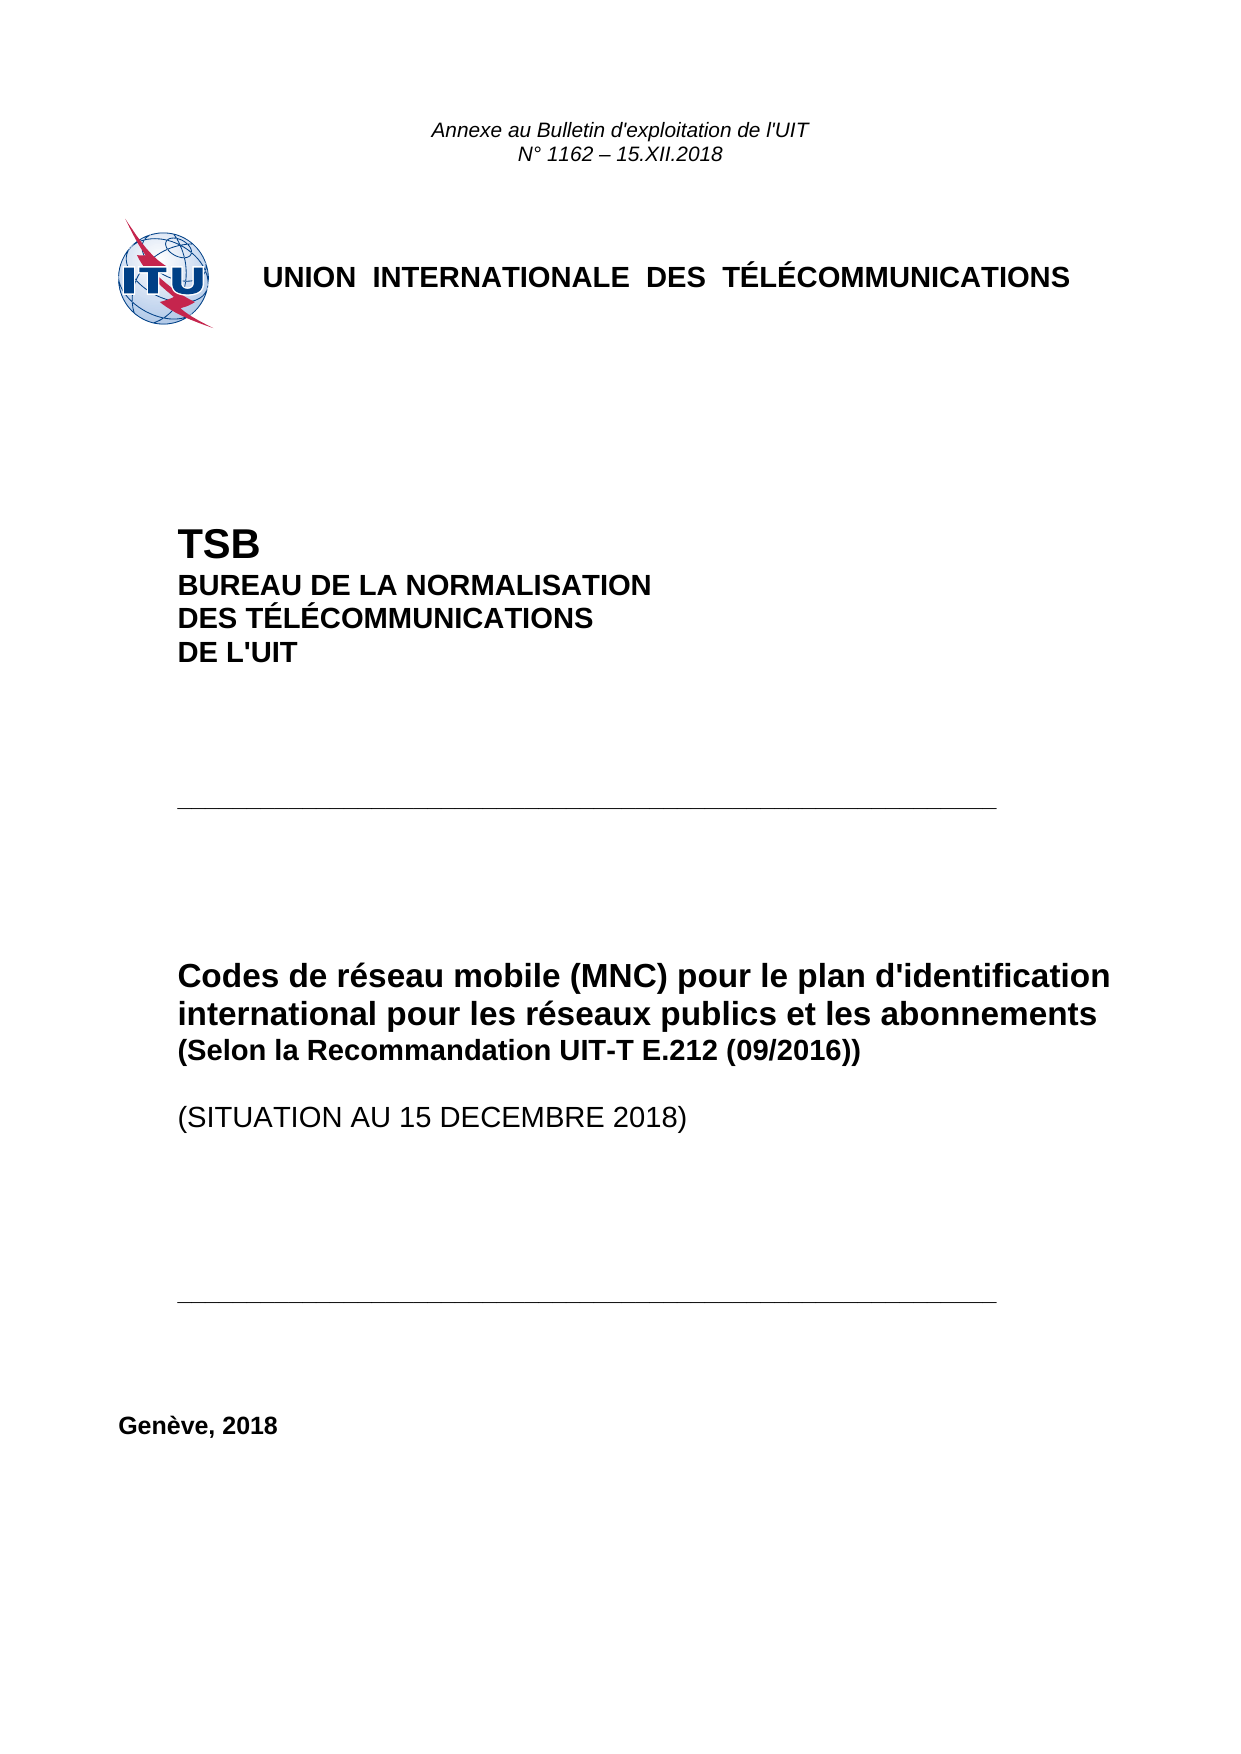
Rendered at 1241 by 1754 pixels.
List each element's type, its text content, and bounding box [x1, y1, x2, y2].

text Codes de réseau mobile (MNC) pour le plan d'identification international pour les réseaux publics et les abonnements [177, 956, 1240, 1033]
table_header [127, 219, 251, 328]
table_header UNION INTERNATIONALE DES TÉLÉCOMMUNICATIONS [251, 219, 1102, 328]
text BUREAU DE LA NORMALISATION [177, 568, 1122, 601]
text (SITUATION AU 15 DECEMBRE 2018) [177, 1100, 1122, 1133]
text ___________________________________________________________ [177, 783, 1122, 812]
text (Selon la Recommandation UIT-T E.212 (09/2016)) [177, 1033, 1240, 1066]
text DES TÉLÉCOMMUNICATIONS [177, 601, 1122, 635]
text Genève, 2018 [118, 1411, 1122, 1440]
text Annexe au Bulletin d'exploitation de l'UIT [118, 118, 1122, 142]
text DE L'UIT [177, 635, 1122, 668]
text ___________________________________________________________ [177, 1277, 1122, 1306]
text N° 1162 – 15.XII.2018 [118, 142, 1122, 166]
table_header [107, 219, 210, 328]
text TSB [177, 520, 1122, 568]
